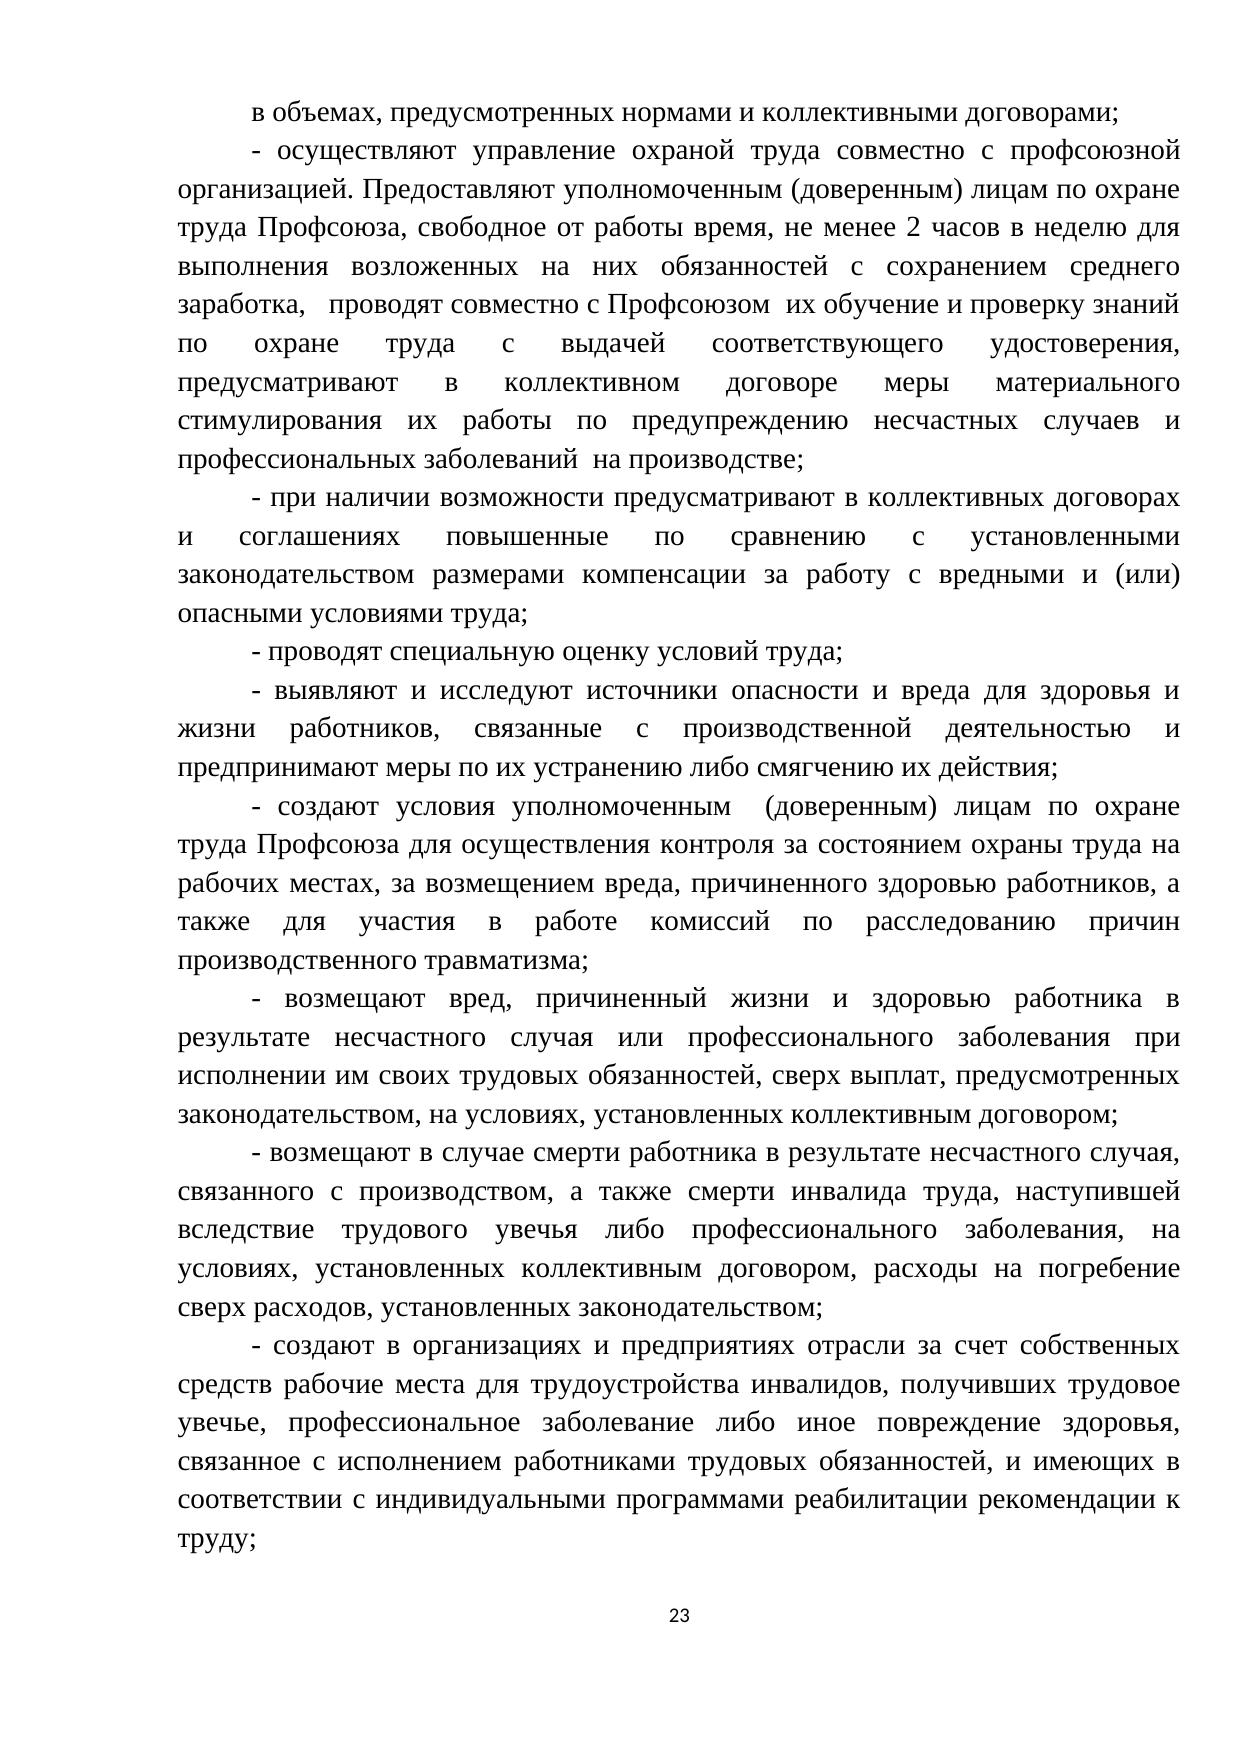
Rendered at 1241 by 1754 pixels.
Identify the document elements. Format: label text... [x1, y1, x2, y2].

text - создают в организациях и предприятиях отрасли за счет собственных средств рабочие места для трудоустройства инвалидов, получивших трудовое увечье, профессиональное заболевание либо иное повреждение здоровья, связанное с исполнением работниками трудовых обязанностей, и имеющих в соответствии с индивидуальными программами реабилитации рекомендации к труду; [177, 1327, 1181, 1553]
text - создают условия уполномоченным (доверенным) лицам по охране труда Профсоюза для осуществления контроля за состоянием охраны труда на рабочих местах, за возмещением вреда, причиненного здоровью работников, а также для участия в работе комиссий по расследованию причин производственного травматизма; [177, 788, 1181, 975]
text - выявляют и исследуют источники опасности и вреда для здоровья и жизни работников, связанные с производственной деятельностью и предпринимают меры по их устранению либо смягчению их действия; [177, 672, 1181, 783]
text - возмещают в случае смерти работника в результате несчастного случая, связанного с производством, а также смерти инвалида труда, наступившей вследствие трудового увечья либо профессионального заболевания, на условиях, установленных коллективным договором, расходы на погребение сверх расходов, установленных законодательством; [177, 1134, 1181, 1322]
text - проводят специальную оценку условий труда; [177, 633, 1181, 667]
text в объемах, предусмотренных нормами и коллективными договорами; [177, 94, 1181, 127]
text - при наличии возможности предусматривают в коллективных договорах и соглашениях повышенные по сравнению с установленными законодательством размерами компенсации за работу с вредными и (или) опасными условиями труда; [177, 479, 1181, 628]
text - возмещают вред, причиненный жизни и здоровью работника в результате несчастного случая или профессионального заболевания при исполнении им своих трудовых обязанностей, сверх выплат, предусмотренных законодательством, на условиях, установленных коллективным договором; [177, 980, 1181, 1129]
text - осуществляют управление охраной труда совместно с профсоюзной организацией. Предоставляют уполномоченным (доверенным) лицам по охране труда Профсоюза, свободное от работы время, не менее 2 часов в неделю для выполнения возложенных на них обязанностей с сохранением среднего заработка, проводят совместно с Профсоюзом их обучение и проверку знаний по охране труда с выдачей соответствующего удостоверения, предусматривают в коллективном договоре меры материального стимулирования их работы по предупреждению несчастных случаев и профессиональных заболеваний на производстве; [177, 132, 1181, 474]
